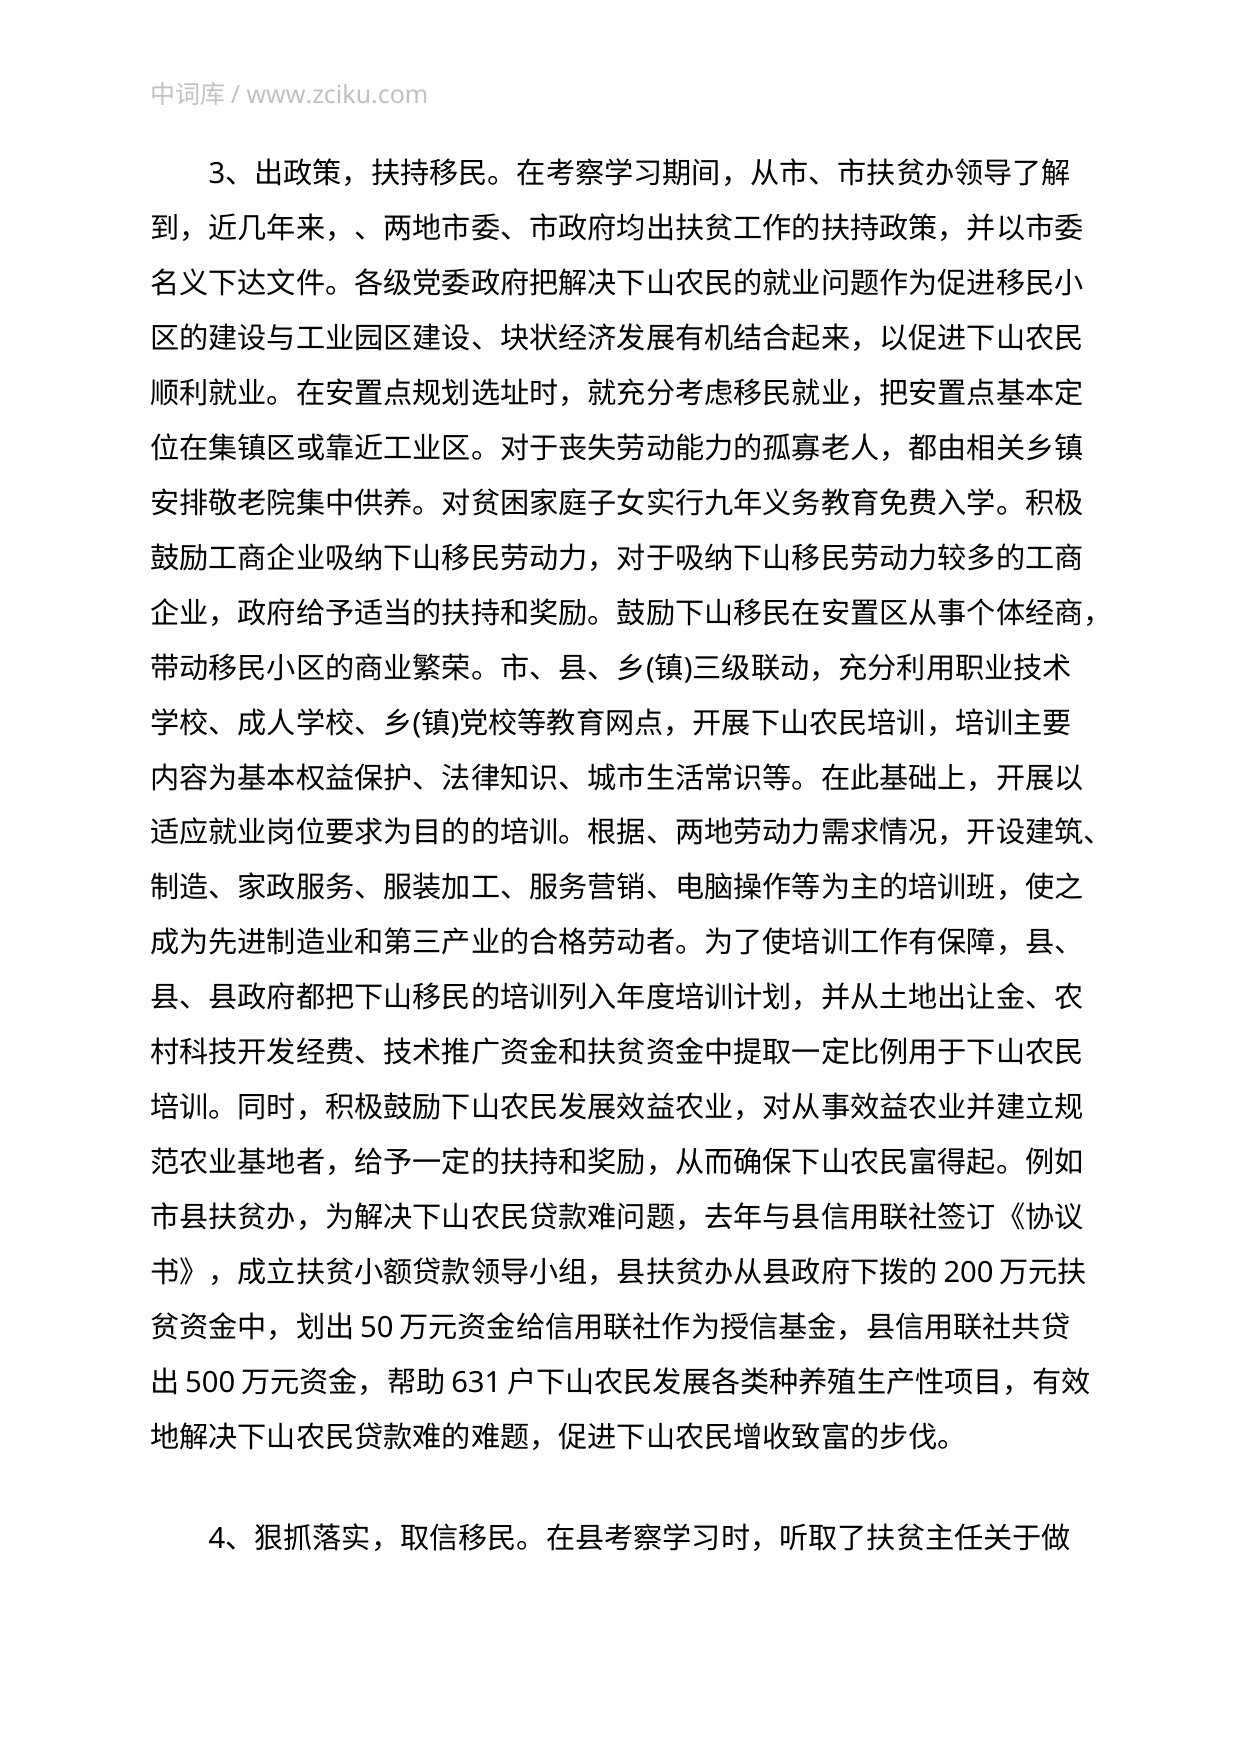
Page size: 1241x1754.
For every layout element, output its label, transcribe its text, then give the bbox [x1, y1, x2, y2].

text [150, 1515, 1090, 1557]
text 3、出政策，扶持移民。在考察学习期间，从市、市扶贫办领导了解到，近几年来，、两地市委、市政府均出扶贫工作的扶持政策，并以市委名义下达文件。各级党委政府把解决下山农民的就业问题作为促进移民小区的建设与工业园区建设、块状经济发展有机结合起来，以促进下山农民顺利就业。在安置点规划选址时，就充分考虑移民就业，把安置点基本定位在集镇区或靠近工业区。对于丧失劳动能力的孤寡老人，都由相关乡镇安排敬老院集中供养。对贫困家庭子女实行九年义务教育免费入学。积极鼓励工商企业吸纳下山移民劳动力，对于吸纳下山移民劳动力较多的工商企业，政府给予适当的扶持和奖励。鼓励下山移民在安置区从事个体经商，带动移民小区的商业繁荣。市、县、乡(镇)三级联动，充分利用职业技术学校、成人学校、乡(镇)党校等教育网点，开展下山农民培训，培训主要内容为基本权益保护、法律知识、城市生活常识等。在此基础上，开展以适应就业岗位要求为目的的培训。根据、两地劳动力需求情况，开设建筑、制造、家政服务、服装加工、服务营销、电脑操作等为主的培训班，使之成为先进制造业和第三产业的合格劳动者。为了使培训工作有保障，县、县、县政府都把下山移民的培训列入年度培训计划，并从土地出让金、农村科技开发经费、技术推广资金和扶贫资金中提取一定比例用于下山农民培训。同时，积极鼓励下山农民发展效益农业，对从事效益农业并建立规范农业基地者，给予一定的扶持和奖励，从而确保下山农民富得起。例如市县扶贫办，为解决下山农民贷款难问题，去年与县信用联社签订《协议书》，成立扶贫小额贷款领导小组，县扶贫办从县政府下拨的200万元扶贫资金中，划出50万元资金给信用联社作为授信基金，县信用联社共贷出500万元资金，帮助631户下山农民发展各类种养殖生产性项目，有效地解决下山农民贷款难的难题，促进下山农民增收致富的步伐。 [150, 150, 1090, 1456]
